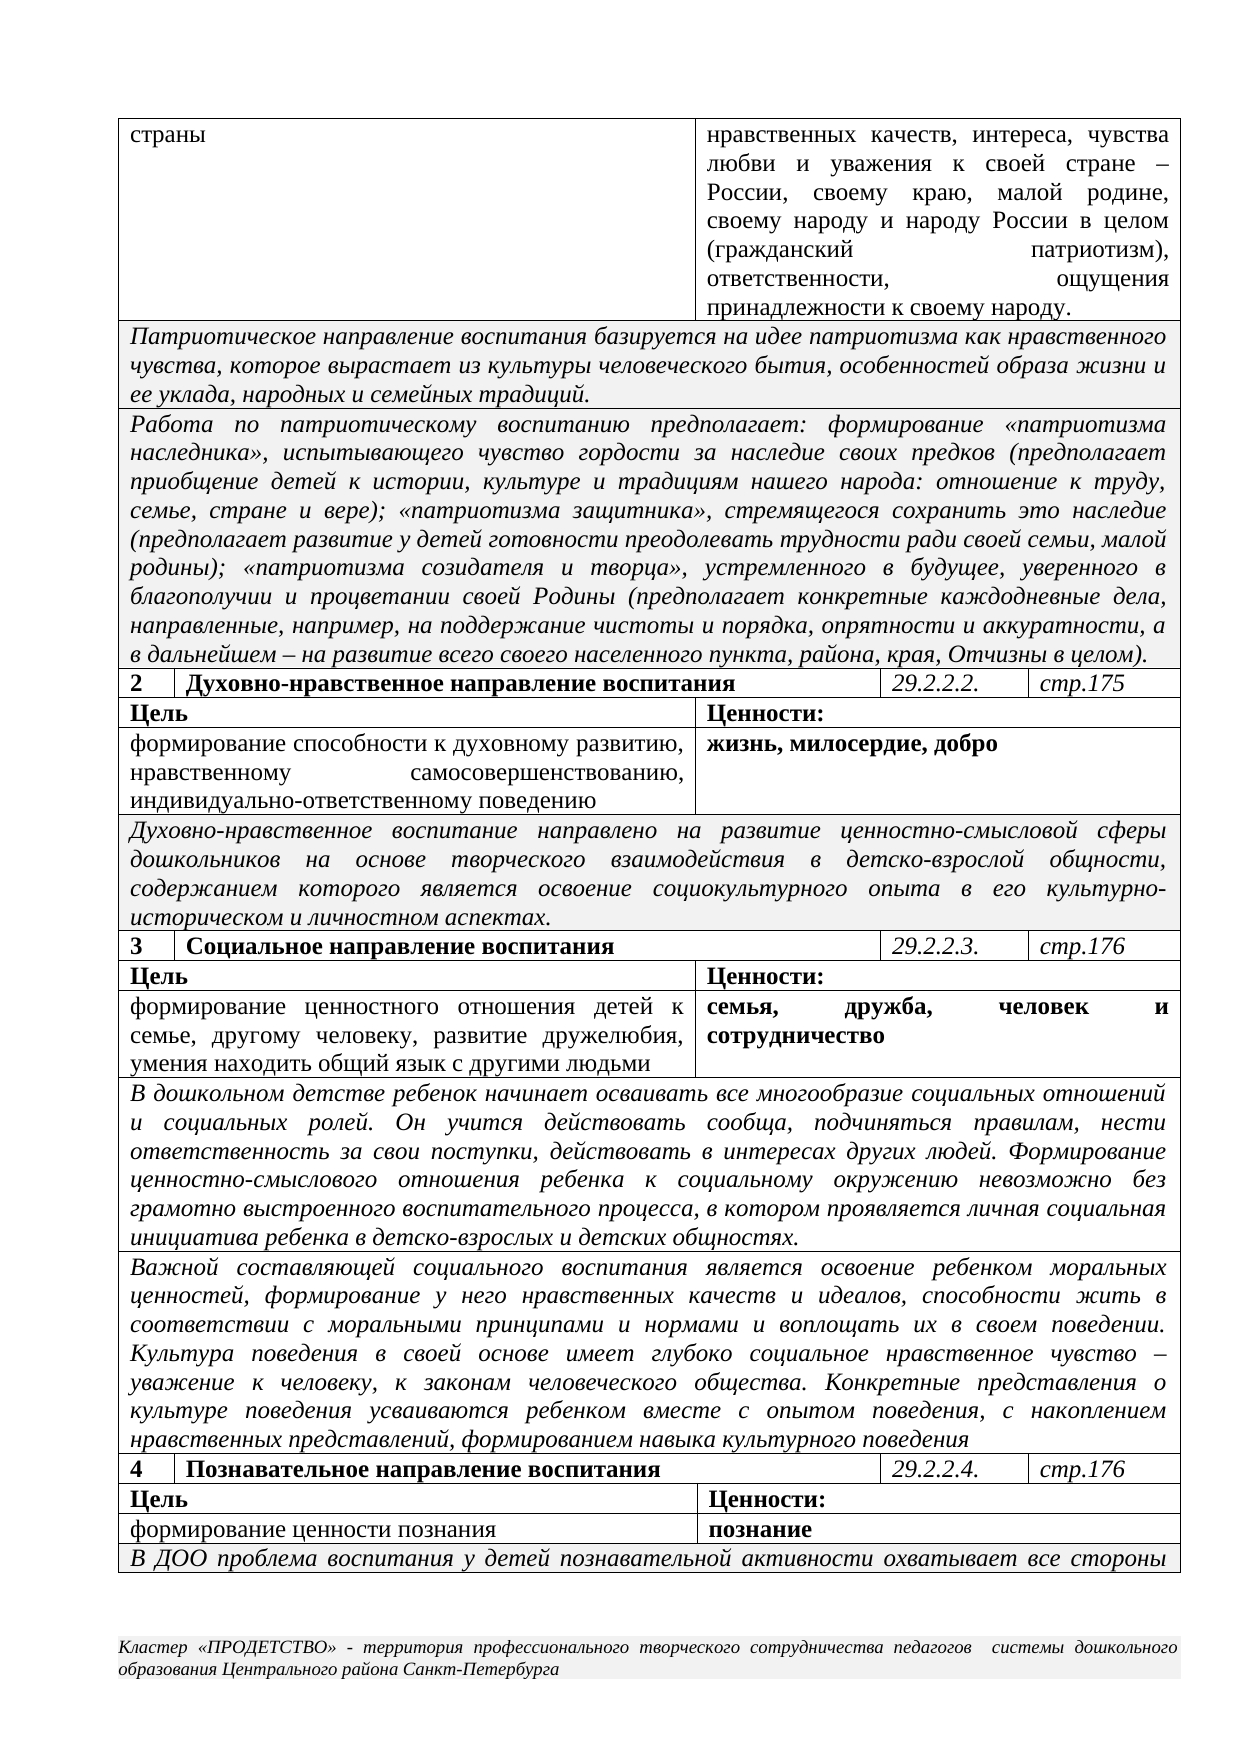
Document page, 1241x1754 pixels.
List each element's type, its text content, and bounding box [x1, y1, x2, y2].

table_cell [119, 1544, 1180, 1572]
table_cell Социальное направление воспитания [175, 931, 880, 960]
table_cell познание [698, 1514, 1180, 1542]
table_cell 4 [119, 1454, 174, 1483]
table_cell Ценности: [696, 698, 1180, 727]
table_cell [696, 119, 1180, 320]
table_cell семья, дружба, человек и сотрудничество [696, 991, 1180, 1077]
table_cell 3 [119, 931, 174, 960]
table_cell стр.176 [1029, 1454, 1180, 1483]
table_cell Патриотическое направление воспитания базируется на идее патриотизма как нравственного чувства, которое вырастает из культуры человеческого бытия, особенностей образа жизни и ее уклада, народных и семейных традиций. [119, 321, 1180, 408]
table_cell формирование ценности познания [119, 1514, 697, 1542]
table_cell формирование ценностного отношения детей к семье, другому человеку, развитие дружелюбия, умения находить общий язык с другими людьми [119, 991, 695, 1077]
table_cell Познавательное направление воспитания [175, 1454, 880, 1483]
table_cell стр.175 [1029, 669, 1180, 697]
table_cell Цель [119, 961, 695, 990]
table_cell Ценности: [698, 1484, 1180, 1513]
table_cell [119, 119, 695, 320]
table_cell жизнь, милосердие, добро [696, 728, 1180, 814]
table_cell Цель [119, 698, 695, 727]
table_cell формирование способности к духовному развитию, нравственному самосовершенствованию, индивидуально-ответственному поведению [119, 728, 695, 814]
table_cell 29.2.2.4. [881, 1454, 1028, 1483]
table_cell 29.2.2.3. [881, 931, 1028, 960]
table_cell В дошкольном детстве ребенок начинает осваивать все многообразие социальных отношений и социальных ролей. Он учится действовать сообща, подчиняться правилам, нести ответственность за свои поступки, действовать в интересах других людей. Формирование ценностно-смыслового отношения ребенка к социальному окружению невозможно без грамотно выстроенного воспитательного процесса, в котором проявляется личная социальная инициатива ребенка в детско-взрослых и детских общностях. [119, 1078, 1180, 1251]
table_cell Важной составляющей социального воспитания является освоение ребенком моральных ценностей, формирование у него нравственных качеств и идеалов, способности жить в соответствии с моральными принципами и нормами и воплощать их в своем поведении. Культура поведения в своей основе имеет глубоко социальное нравственное чувство – уважение к человеку, к законам человеческого общества. Конкретные представления о культуре поведения усваиваются ребенком вместе с опытом поведения, с накоплением нравственных представлений, формированием навыка культурного поведения [119, 1252, 1180, 1453]
table_cell Духовно-нравственное направление воспитания [175, 669, 880, 697]
table_cell 2 [119, 669, 174, 697]
table_cell 29.2.2.2. [881, 669, 1028, 697]
table_cell Ценности: [696, 961, 1180, 990]
table_cell стр.176 [1029, 931, 1180, 960]
table_cell Цель [119, 1484, 697, 1513]
table_cell Работа по патриотическому воспитанию предполагает: формирование «патриотизма наследника», испытывающего чувство гордости за наследие своих предков (предполагает приобщение детей к истории, культуре и традициям нашего народа: отношение к труду, семье, стране и вере); «патриотизма защитника», стремящегося сохранить это наследие (предполагает развитие у детей готовности преодолевать трудности ради своей семьи, малой родины); «патриотизма созидателя и творца», устремленного в будущее, уверенного в благополучии и процветании своей Родины (предполагает конкретные каждодневные дела, направленные, например, на поддержание чистоты и порядка, опрятности и аккуратности, а в дальнейшем – на развитие всего своего населенного пункта, района, края, Отчизны в целом). [119, 409, 1180, 667]
table_cell Духовно-нравственное воспитание направлено на развитие ценностно-смысловой сферы дошкольников на основе творческого взаимодействия в детско-взрослой общности, содержанием которого является освоение социокультурного опыта в его культурно-историческом и личностном аспектах. [119, 815, 1180, 930]
